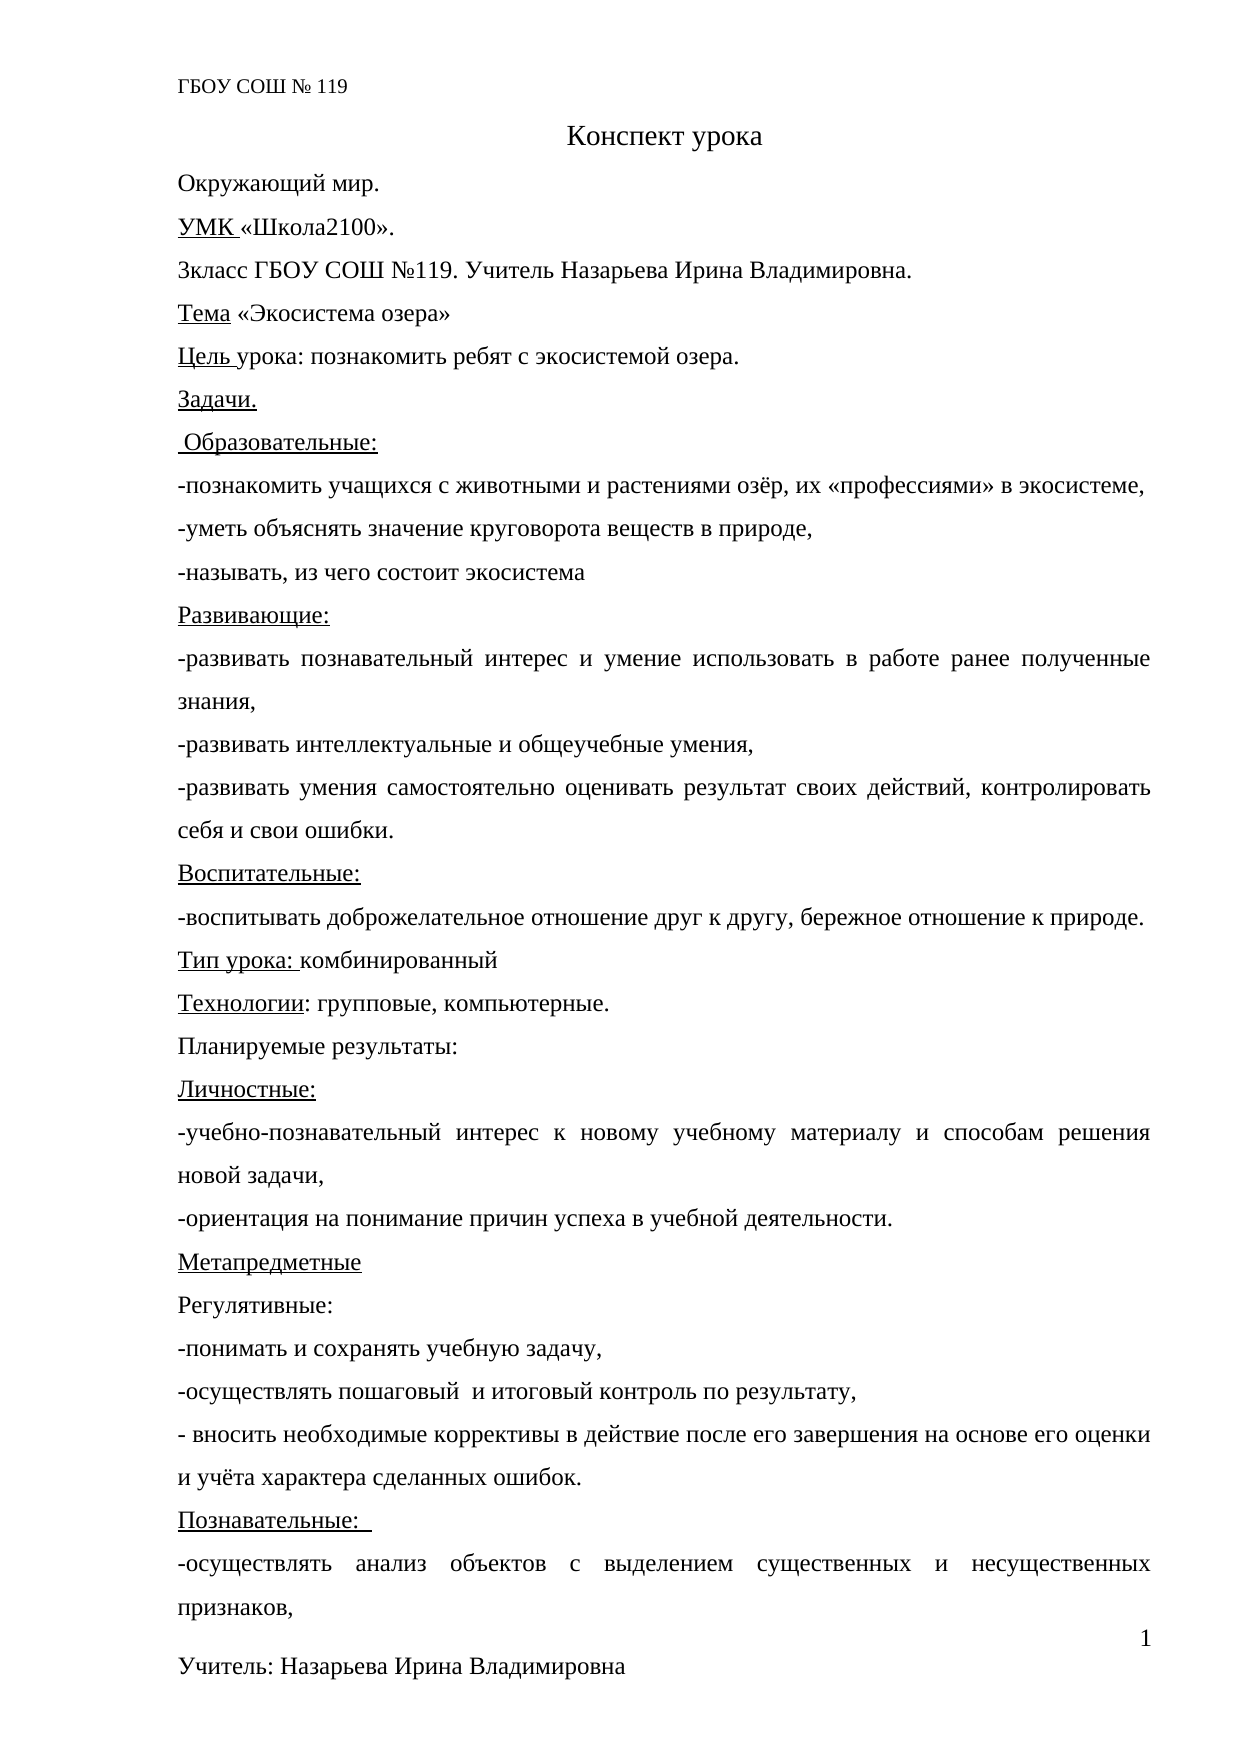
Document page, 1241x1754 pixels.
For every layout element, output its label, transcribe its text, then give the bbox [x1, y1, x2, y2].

text 3класс ГБОУ СОШ №119. Учитель Назарьева Ирина Владимировна. [177, 255, 1152, 283]
text Окружающий мир. [177, 168, 1152, 197]
text Тип урока: комбинированный [177, 945, 1152, 973]
text -развивать умения самостоятельно оценивать результат своих действий, контролировать себя и свои ошибки. [177, 772, 1152, 844]
text УМК «Школа2100». [177, 212, 1152, 240]
text Развивающие: [177, 600, 1152, 628]
text -понимать и сохранять учебную задачу, [177, 1333, 1152, 1362]
text -учебно-познавательный интерес к новому учебному материалу и способам решения новой задачи, [177, 1117, 1152, 1189]
text Личностные: [177, 1074, 1152, 1103]
text -развивать интеллектуальные и общеучебные умения, [177, 729, 1152, 758]
text -развивать познавательный интерес и умение использовать в работе ранее полученные знания, [177, 643, 1152, 715]
text Конспект урока [177, 118, 1152, 152]
text -познакомить учащихся с животными и растениями озёр, их «профессиями» в экосистеме, [177, 470, 1152, 499]
text Технологии: групповые, компьютерные. [177, 988, 1152, 1017]
text -осуществлять анализ объектов с выделением существенных и несущественных признаков, [177, 1548, 1152, 1620]
text -уметь объяснять значение круговорота веществ в природе, [177, 513, 1152, 542]
text Метапредметные [177, 1247, 1152, 1275]
text Познавательные: [177, 1505, 1152, 1534]
text Задачи. [177, 384, 1152, 413]
text - вносить необходимые коррективы в действие после его завершения на основе его оценки и учёта характера сделанных ошибок. [177, 1419, 1152, 1491]
text -ориентация на понимание причин успеха в учебной деятельности. [177, 1203, 1152, 1232]
text Образовательные: [177, 427, 1152, 456]
text -называть, из чего состоит экосистема [177, 557, 1152, 585]
text -воспитывать доброжелательное отношение друг к другу, бережное отношение к природе. [177, 902, 1152, 930]
text Цель урока: познакомить ребят с экосистемой озера. [177, 341, 1152, 370]
text Воспитательные: [177, 858, 1152, 887]
text Планируемые результаты: [177, 1031, 1152, 1060]
text Тема «Экосистема озера» [177, 298, 1152, 327]
text -осуществлять пошаговый и итоговый контроль по результату, [177, 1376, 1152, 1405]
text Регулятивные: [177, 1290, 1152, 1318]
